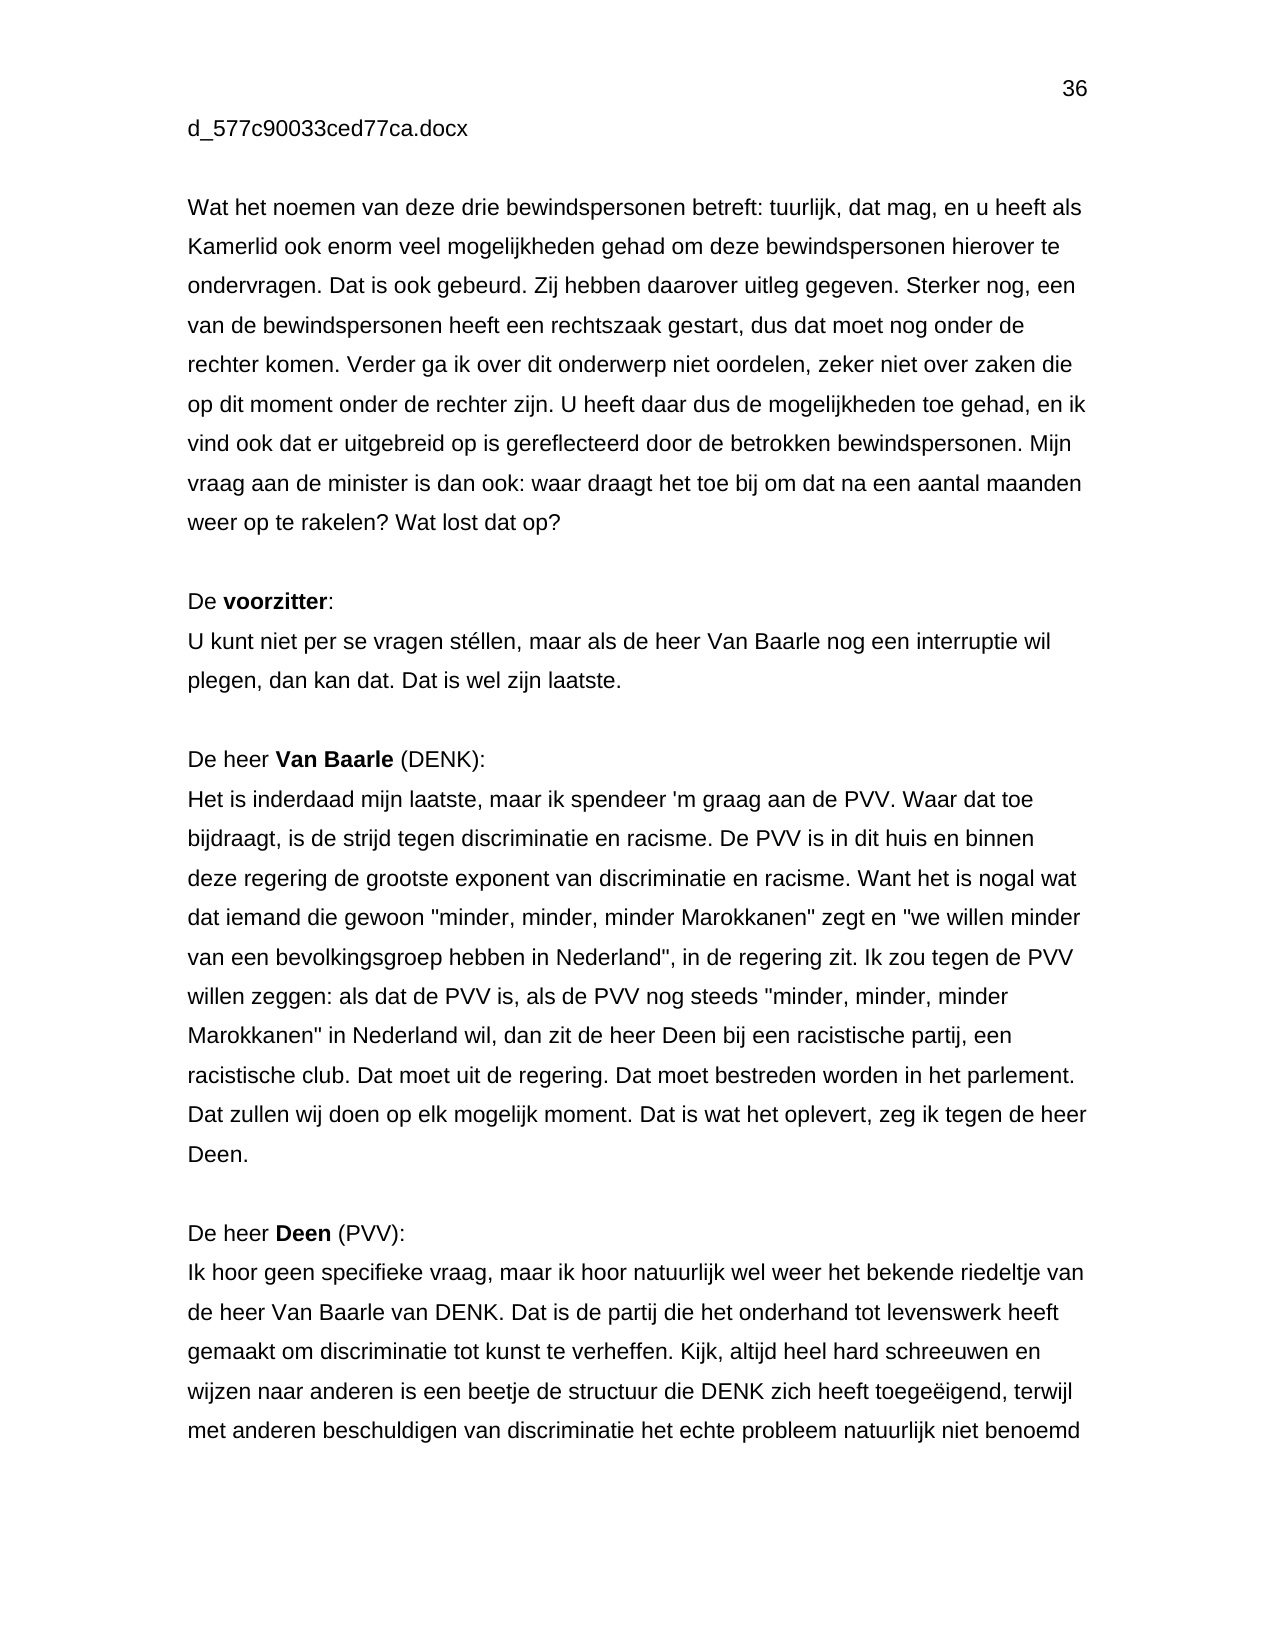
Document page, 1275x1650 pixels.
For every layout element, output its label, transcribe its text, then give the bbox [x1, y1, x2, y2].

text U kunt niet per se vragen stéllen, maar als de heer Van Baarle nog een interruptie wil plegen, dan kan dat. Dat is wel zijn laatste. [187, 628, 1087, 693]
text Wat het noemen van deze drie bewindspersonen betreft: tuurlijk, dat mag, en u heeft als Kamerlid ook enorm veel mogelijkheden gehad om deze bewindspersonen hierover te ondervragen. Dat is ook gebeurd. Zij hebben daarover uitleg gegeven. Sterker nog, een van de bewindspersonen heeft een rechtszaak gestart, dus dat moet nog onder de rechter komen. Verder ga ik over dit onderwerp niet oordelen, zeker niet over zaken die op dit moment onder de rechter zijn. U heeft daar dus de mogelijkheden toe gehad, en ik vind ook dat er uitgebreid op is gereflecteerd door de betrokken bewindspersonen. Mijn vraag aan de minister is dan ook: waar draagt het toe bij om dat na een aantal maanden weer op te rakelen? Wat lost dat op? [187, 193, 1087, 536]
text De voorzitter: [187, 588, 1087, 614]
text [187, 1259, 1087, 1444]
text De heer Deen (PVV): [187, 1220, 1087, 1246]
text Het is inderdaad mijn laatste, maar ik spendeer 'm graag aan de PVV. Waar dat toe bijdraagt, is de strijd tegen discriminatie en racisme. De PVV is in dit huis en binnen deze regering de grootste exponent van discriminatie en racisme. Want het is nogal wat dat iemand die gewoon "minder, minder, minder Marokkanen" zegt en "we willen minder van een bevolkingsgroep hebben in Nederland", in de regering zit. Ik zou tegen de PVV willen zeggen: als dat de PVV is, als de PVV nog steeds "minder, minder, minder Marokkanen" in Nederland wil, dan zit de heer Deen bij een racistische partij, een racistische club. Dat moet uit de regering. Dat moet bestreden worden in het parlement. Dat zullen wij doen op elk mogelijk moment. Dat is wat het oplevert, zeg ik tegen de heer Deen. [187, 786, 1087, 1167]
text De heer Van Baarle (DENK): [187, 746, 1087, 772]
